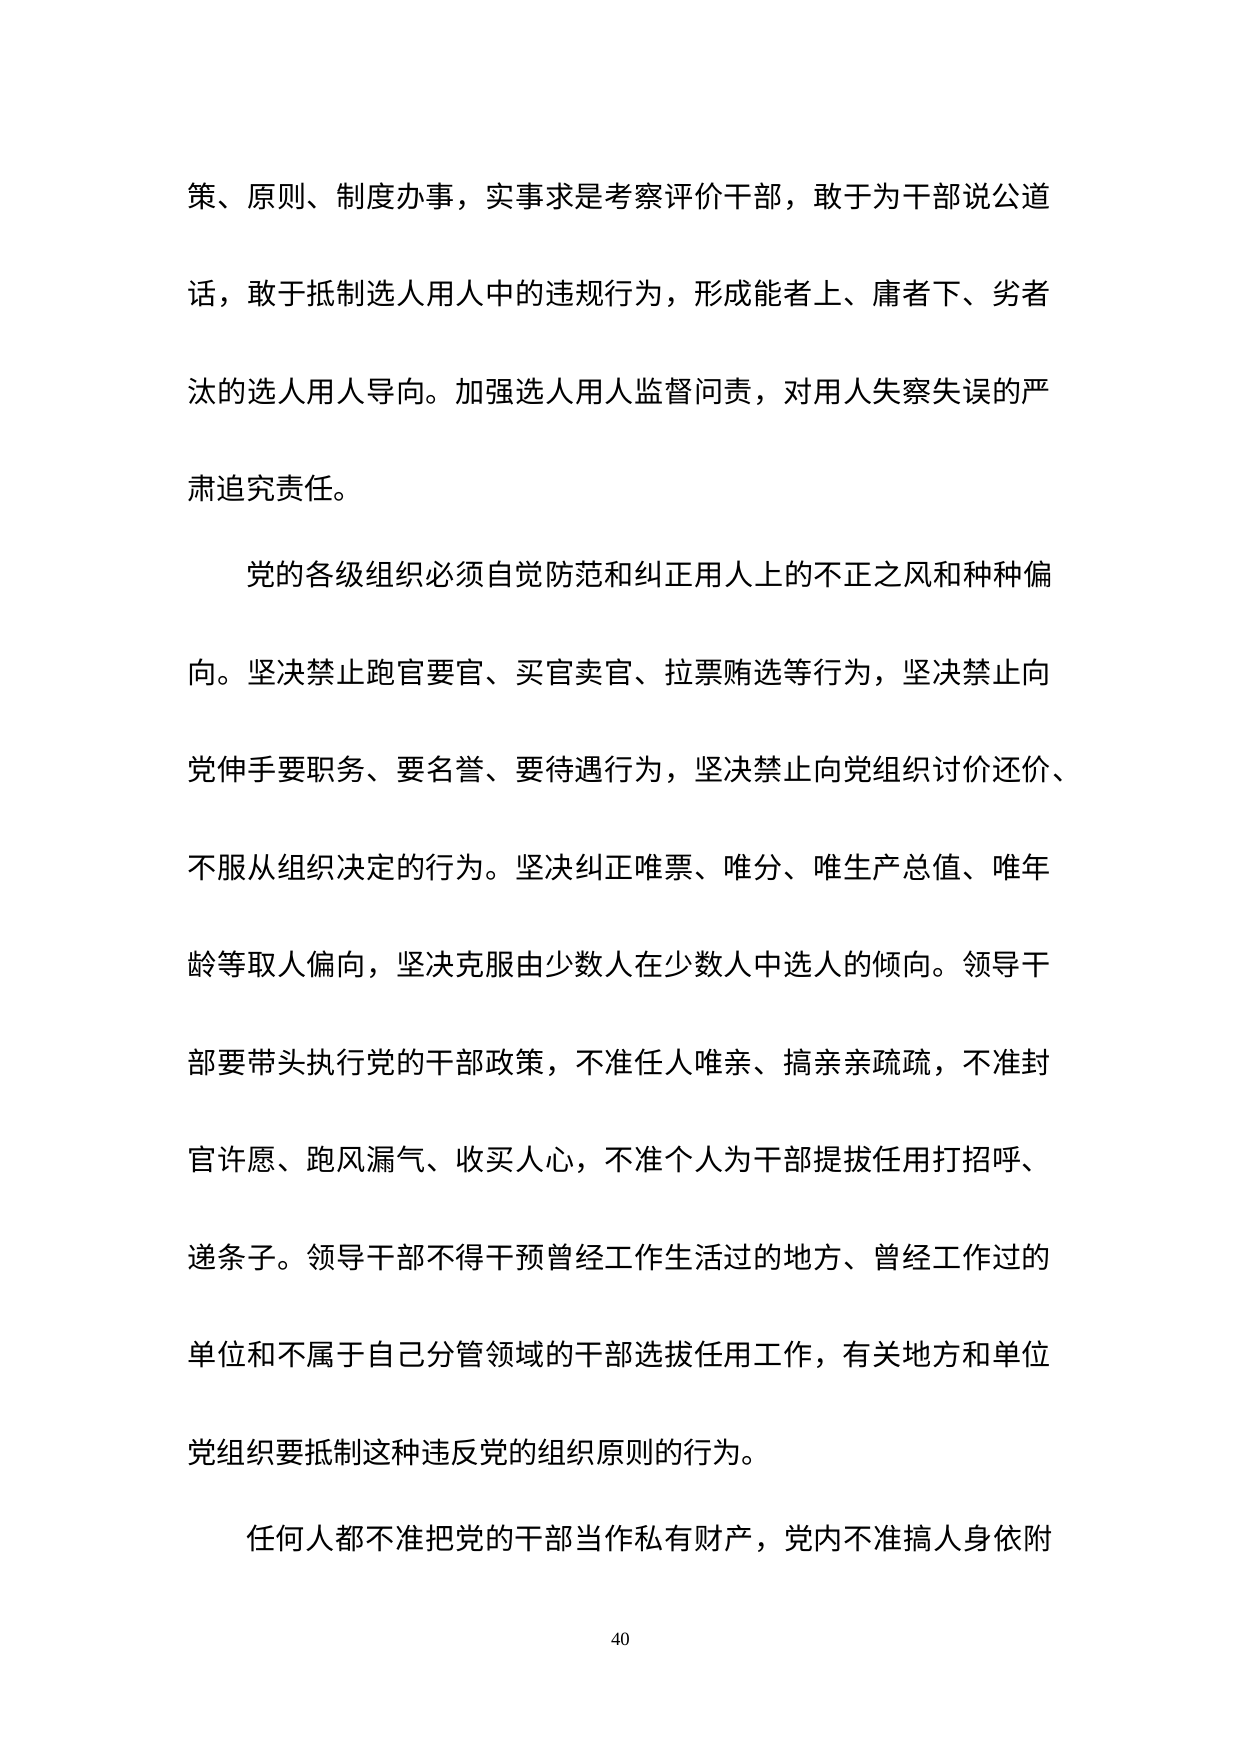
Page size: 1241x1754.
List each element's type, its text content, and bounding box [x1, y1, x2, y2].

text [187, 162, 1053, 519]
text 党的各级组织必须自觉防范和纠正用人上的不正之风和种种偏向。坚决禁止跑官要官、买官卖官、拉票贿选等行为，坚决禁止向党伸手要职务、要名誉、要待遇行为，坚决禁止向党组织讨价还价、不服从组织决定的行为。坚决纠正唯票、唯分、唯生产总值、唯年龄等取人偏向，坚决克服由少数人在少数人中选人的倾向。领导干部要带头执行党的干部政策，不准任人唯亲、搞亲亲疏疏，不准封官许愿、跑风漏气、收买人心，不准个人为干部提拔任用打招呼、递条子。领导干部不得干预曾经工作生活过的地方、曾经工作过的单位和不属于自己分管领域的干部选拔任用工作，有关地方和单位党组织要抵制这种违反党的组织原则的行为。 [187, 541, 1053, 1483]
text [187, 1504, 1053, 1569]
